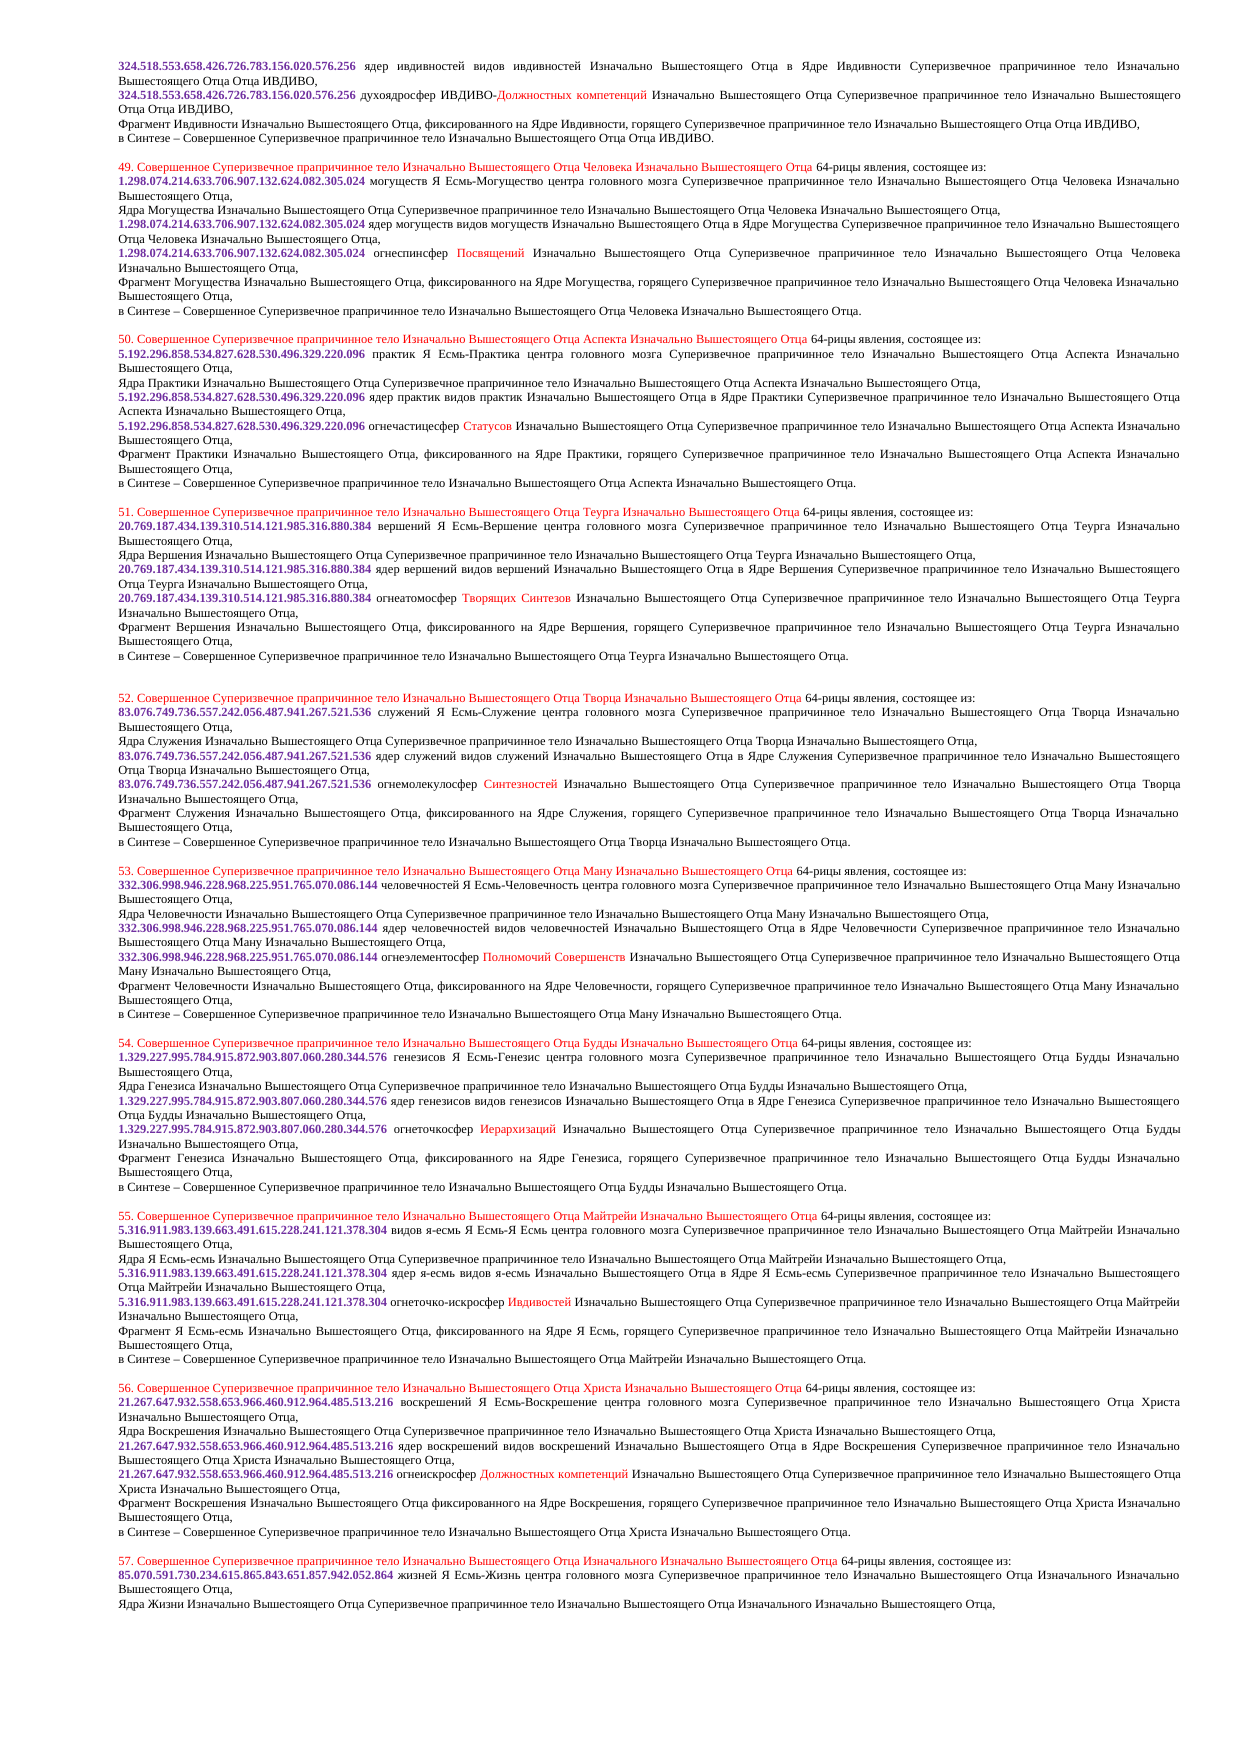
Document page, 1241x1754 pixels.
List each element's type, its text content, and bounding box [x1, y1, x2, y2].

text 50. Совершенное Суперизвечное прапричинное тело Изначально Вышестоящего Отца Аспекта Изначально Вышестоящего Отца 64-рицы явления, состоящее из: [118, 332, 1181, 347]
text Ядра Генезиса Изначально Вышестоящего Отца Суперизвечное прапричинное тело Изначально Вышестоящего Отца Будды Изначально Вышестоящего Отца, [118, 1079, 1181, 1093]
text 21.267.647.932.558.653.966.460.912.964.485.513.216 огнеискросфер Должностных компетенций Изначально Вышестоящего Отца Суперизвечное прапричинное тело Изначально Вышестоящего Отца Христа Изначально Вышестоящего Отца, [118, 1467, 1181, 1496]
text 324.518.553.658.426.726.783.156.020.576.256 духоядросфер ИВДИВО-Должностных компетенций Изначально Вышестоящего Отца Суперизвечное прапричинное тело Изначально Вышестоящего Отца Отца ИВДИВО, [118, 88, 1181, 117]
text в Синтезе – Совершенное Суперизвечное прапричинное тело Изначально Вышестоящего Отца Будды Изначально Вышестоящего Отца. [118, 1179, 1181, 1194]
text 20.769.187.434.139.310.514.121.985.316.880.384 вершений Я Есмь-Вершение центра головного мозга Суперизвечное прапричинное тело Изначально Вышестоящего Отца Теурга Изначально Вышестоящего Отца, [118, 519, 1181, 548]
text 55. Совершенное Суперизвечное прапричинное тело Изначально Вышестоящего Отца Майтрейи Изначально Вышестоящего Отца 64-рицы явления, состоящее из: [118, 1208, 1181, 1223]
text в Синтезе – Совершенное Суперизвечное прапричинное тело Изначально Вышестоящего Отца Аспекта Изначально Вышестоящего Отца. [118, 476, 1181, 490]
text 57. Совершенное Суперизвечное прапричинное тело Изначально Вышестоящего Отца Изначального Изначально Вышестоящего Отца 64-рицы явления, состоящее из: [118, 1553, 1181, 1568]
text Фрагмент Могущества Изначально Вышестоящего Отца, фиксированного на Ядре Могущества, горящего Суперизвечное прапричинное тело Изначально Вышестоящего Отца Человека Изначально Вышестоящего Отца, [118, 275, 1181, 303]
text 49. Совершенное Суперизвечное прапричинное тело Изначально Вышестоящего Отца Человека Изначально Вышестоящего Отца 64-рицы явления, состоящее из: [118, 160, 1181, 174]
text Фрагмент Ивдивности Изначально Вышестоящего Отца, фиксированного на Ядре Ивдивности, горящего Суперизвечное прапричинное тело Изначально Вышестоящего Отца Отца ИВДИВО, [118, 117, 1181, 131]
text 5.316.911.983.139.663.491.615.228.241.121.378.304 видов я-есмь Я Есмь-Я Есмь центра головного мозга Суперизвечное прапричинное тело Изначально Вышестоящего Отца Майтрейи Изначально Вышестоящего Отца, [118, 1223, 1181, 1251]
text 54. Совершенное Суперизвечное прапричинное тело Изначально Вышестоящего Отца Будды Изначально Вышестоящего Отца 64-рицы явления, состоящее из: [118, 1036, 1181, 1050]
text 83.076.749.736.557.242.056.487.941.267.521.536 служений Я Есмь-Служение центра головного мозга Суперизвечное прапричинное тело Изначально Вышестоящего Отца Творца Изначально Вышестоящего Отца, [118, 705, 1181, 734]
text Фрагмент Воскрешения Изначально Вышестоящего Отца фиксированного на Ядре Воскрешения, горящего Суперизвечное прапричинное тело Изначально Вышестоящего Отца Христа Изначально Вышестоящего Отца, [118, 1496, 1181, 1524]
text 1.329.227.995.784.915.872.903.807.060.280.344.576 ядер генезисов видов генезисов Изначально Вышестоящего Отца в Ядре Генезиса Суперизвечное прапричинное тело Изначально Вышестоящего Отца Будды Изначально Вышестоящего Отца, [118, 1093, 1181, 1122]
text 20.769.187.434.139.310.514.121.985.316.880.384 огнеатомосфер Творящих Синтезов Изначально Вышестоящего Отца Суперизвечное прапричинное тело Изначально Вышестоящего Отца Теурга Изначально Вышестоящего Отца, [118, 591, 1181, 620]
text Ядра Воскрешения Изначально Вышестоящего Отца Суперизвечное прапричинное тело Изначально Вышестоящего Отца Христа Изначально Вышестоящего Отца, [118, 1424, 1181, 1438]
text 83.076.749.736.557.242.056.487.941.267.521.536 огнемолекулосфер Синтезностей Изначально Вышестоящего Отца Суперизвечное прапричинное тело Изначально Вышестоящего Отца Творца Изначально Вышестоящего Отца, [118, 777, 1181, 806]
text в Синтезе – Совершенное Суперизвечное прапричинное тело Изначально Вышестоящего Отца Ману Изначально Вышестоящего Отца. [118, 1007, 1181, 1021]
text в Синтезе – Совершенное Суперизвечное прапричинное тело Изначально Вышестоящего Отца Теурга Изначально Вышестоящего Отца. [118, 648, 1181, 663]
text 52. Совершенное Суперизвечное прапричинное тело Изначально Вышестоящего Отца Творца Изначально Вышестоящего Отца 64-рицы явления, состоящее из: [118, 691, 1181, 705]
text 85.070.591.730.234.615.865.843.651.857.942.052.864 жизней Я Есмь-Жизнь центра головного мозга Суперизвечное прапричинное тело Изначально Вышестоящего Отца Изначального Изначально Вышестоящего Отца, [118, 1568, 1181, 1596]
text Ядра Служения Изначально Вышестоящего Отца Суперизвечное прапричинное тело Изначально Вышестоящего Отца Творца Изначально Вышестоящего Отца, [118, 734, 1181, 748]
text 5.192.296.858.534.827.628.530.496.329.220.096 практик Я Есмь-Практика центра головного мозга Суперизвечное прапричинное тело Изначально Вышестоящего Отца Аспекта Изначально Вышестоящего Отца, [118, 347, 1181, 375]
text 5.316.911.983.139.663.491.615.228.241.121.378.304 огнеточко-искросфер Ивдивостей Изначально Вышестоящего Отца Суперизвечное прапричинное тело Изначально Вышестоящего Отца Майтрейи Изначально Вышестоящего Отца, [118, 1294, 1181, 1323]
text в Синтезе – Совершенное Суперизвечное прапричинное тело Изначально Вышестоящего Отца Отца ИВДИВО. [118, 131, 1181, 145]
text 51. Совершенное Суперизвечное прапричинное тело Изначально Вышестоящего Отца Теурга Изначально Вышестоящего Отца 64-рицы явления, состоящее из: [118, 505, 1181, 519]
text 1.298.074.214.633.706.907.132.624.082.305.024 могуществ Я Есмь-Могущество центра головного мозга Суперизвечное прапричинное тело Изначально Вышестоящего Отца Человека Изначально Вышестоящего Отца, [118, 174, 1181, 203]
text 332.306.998.946.228.968.225.951.765.070.086.144 человечностей Я Есмь-Человечность центра головного мозга Суперизвечное прапричинное тело Изначально Вышестоящего Отца Ману Изначально Вышестоящего Отца, [118, 878, 1181, 906]
text Ядра Я Есмь-есмь Изначально Вышестоящего Отца Суперизвечное прапричинное тело Изначально Вышестоящего Отца Майтрейи Изначально Вышестоящего Отца, [118, 1251, 1181, 1266]
text 5.316.911.983.139.663.491.615.228.241.121.378.304 ядер я-есмь видов я-есмь Изначально Вышестоящего Отца в Ядре Я Есмь-есмь Суперизвечное прапричинное тело Изначально Вышестоящего Отца Майтрейи Изначально Вышестоящего Отца, [118, 1266, 1181, 1294]
text 332.306.998.946.228.968.225.951.765.070.086.144 огнеэлементосфер Полномочий Совершенств Изначально Вышестоящего Отца Суперизвечное прапричинное тело Изначально Вышестоящего Отца Ману Изначально Вышестоящего Отца, [118, 949, 1181, 978]
text Фрагмент Служения Изначально Вышестоящего Отца, фиксированного на Ядре Служения, горящего Суперизвечное прапричинное тело Изначально Вышестоящего Отца Творца Изначально Вышестоящего Отца, [118, 806, 1181, 834]
text 1.329.227.995.784.915.872.903.807.060.280.344.576 огнеточкосфер Иерархизаций Изначально Вышестоящего Отца Суперизвечное прапричинное тело Изначально Вышестоящего Отца Будды Изначально Вышестоящего Отца, [118, 1122, 1181, 1151]
text Фрагмент Человечности Изначально Вышестоящего Отца, фиксированного на Ядре Человечности, горящего Суперизвечное прапричинное тело Изначально Вышестоящего Отца Ману Изначально Вышестоящего Отца, [118, 978, 1181, 1007]
text Ядра Вершения Изначально Вышестоящего Отца Суперизвечное прапричинное тело Изначально Вышестоящего Отца Теурга Изначально Вышестоящего Отца, [118, 548, 1181, 562]
text Ядра Человечности Изначально Вышестоящего Отца Суперизвечное прапричинное тело Изначально Вышестоящего Отца Ману Изначально Вышестоящего Отца, [118, 906, 1181, 921]
text в Синтезе – Совершенное Суперизвечное прапричинное тело Изначально Вышестоящего Отца Майтрейи Изначально Вышестоящего Отца. [118, 1352, 1181, 1366]
text Фрагмент Вершения Изначально Вышестоящего Отца, фиксированного на Ядре Вершения, горящего Суперизвечное прапричинное тело Изначально Вышестоящего Отца Теурга Изначально Вышестоящего Отца, [118, 620, 1181, 648]
text 56. Совершенное Суперизвечное прапричинное тело Изначально Вышестоящего Отца Христа Изначально Вышестоящего Отца 64-рицы явления, состоящее из: [118, 1381, 1181, 1395]
text 5.192.296.858.534.827.628.530.496.329.220.096 ядер практик видов практик Изначально Вышестоящего Отца в Ядре Практики Суперизвечное прапричинное тело Изначально Вышестоящего Отца Аспекта Изначально Вышестоящего Отца, [118, 390, 1181, 418]
text 324.518.553.658.426.726.783.156.020.576.256 ядер ивдивностей видов ивдивностей Изначально Вышестоящего Отца в Ядре Ивдивности Суперизвечное прапричинное тело Изначально Вышестоящего Отца Отца ИВДИВО, [118, 59, 1181, 88]
text 1.298.074.214.633.706.907.132.624.082.305.024 ядер могуществ видов могуществ Изначально Вышестоящего Отца в Ядре Могущества Суперизвечное прапричинное тело Изначально Вышестоящего Отца Человека Изначально Вышестоящего Отца, [118, 217, 1181, 246]
text 83.076.749.736.557.242.056.487.941.267.521.536 ядер служений видов служений Изначально Вышестоящего Отца в Ядре Служения Суперизвечное прапричинное тело Изначально Вышестоящего Отца Творца Изначально Вышестоящего Отца, [118, 748, 1181, 777]
text 5.192.296.858.534.827.628.530.496.329.220.096 огнечастицесфер Статусов Изначально Вышестоящего Отца Суперизвечное прапричинное тело Изначально Вышестоящего Отца Аспекта Изначально Вышестоящего Отца, [118, 418, 1181, 447]
text 53. Совершенное Суперизвечное прапричинное тело Изначально Вышестоящего Отца Ману Изначально Вышестоящего Отца 64-рицы явления, состоящее из: [118, 863, 1181, 878]
text 332.306.998.946.228.968.225.951.765.070.086.144 ядер человечностей видов человечностей Изначально Вышестоящего Отца в Ядре Человечности Суперизвечное прапричинное тело Изначально Вышестоящего Отца Ману Изначально Вышестоящего Отца, [118, 921, 1181, 949]
text в Синтезе – Совершенное Суперизвечное прапричинное тело Изначально Вышестоящего Отца Человека Изначально Вышестоящего Отца. [118, 303, 1181, 318]
text 20.769.187.434.139.310.514.121.985.316.880.384 ядер вершений видов вершений Изначально Вышестоящего Отца в Ядре Вершения Суперизвечное прапричинное тело Изначально Вышестоящего Отца Теурга Изначально Вышестоящего Отца, [118, 562, 1181, 591]
text 21.267.647.932.558.653.966.460.912.964.485.513.216 ядер воскрешений видов воскрешений Изначально Вышестоящего Отца в Ядре Воскрешения Суперизвечное прапричинное тело Изначально Вышестоящего Отца Христа Изначально Вышестоящего Отца, [118, 1438, 1181, 1467]
text 1.298.074.214.633.706.907.132.624.082.305.024 огнеспинсфер Посвящений Изначально Вышестоящего Отца Суперизвечное прапричинное тело Изначально Вышестоящего Отца Человека Изначально Вышестоящего Отца, [118, 246, 1181, 275]
text Ядра Жизни Изначально Вышестоящего Отца Суперизвечное прапричинное тело Изначально Вышестоящего Отца Изначального Изначально Вышестоящего Отца, [118, 1596, 1181, 1611]
text Ядра Практики Изначально Вышестоящего Отца Суперизвечное прапричинное тело Изначально Вышестоящего Отца Аспекта Изначально Вышестоящего Отца, [118, 375, 1181, 390]
text Фрагмент Генезиса Изначально Вышестоящего Отца, фиксированного на Ядре Генезиса, горящего Суперизвечное прапричинное тело Изначально Вышестоящего Отца Будды Изначально Вышестоящего Отца, [118, 1151, 1181, 1179]
text Ядра Могущества Изначально Вышестоящего Отца Суперизвечное прапричинное тело Изначально Вышестоящего Отца Человека Изначально Вышестоящего Отца, [118, 203, 1181, 217]
text 21.267.647.932.558.653.966.460.912.964.485.513.216 воскрешений Я Есмь-Воскрешение центра головного мозга Суперизвечное прапричинное тело Изначально Вышестоящего Отца Христа Изначально Вышестоящего Отца, [118, 1395, 1181, 1424]
text в Синтезе – Совершенное Суперизвечное прапричинное тело Изначально Вышестоящего Отца Христа Изначально Вышестоящего Отца. [118, 1524, 1181, 1539]
text Фрагмент Я Есмь-есмь Изначально Вышестоящего Отца, фиксированного на Ядре Я Есмь, горящего Суперизвечное прапричинное тело Изначально Вышестоящего Отца Майтрейи Изначально Вышестоящего Отца, [118, 1323, 1181, 1352]
text 1.329.227.995.784.915.872.903.807.060.280.344.576 генезисов Я Есмь-Генезис центра головного мозга Суперизвечное прапричинное тело Изначально Вышестоящего Отца Будды Изначально Вышестоящего Отца, [118, 1050, 1181, 1079]
text Фрагмент Практики Изначально Вышестоящего Отца, фиксированного на Ядре Практики, горящего Суперизвечное прапричинное тело Изначально Вышестоящего Отца Аспекта Изначально Вышестоящего Отца, [118, 447, 1181, 476]
text в Синтезе – Совершенное Суперизвечное прапричинное тело Изначально Вышестоящего Отца Творца Изначально Вышестоящего Отца. [118, 834, 1181, 849]
